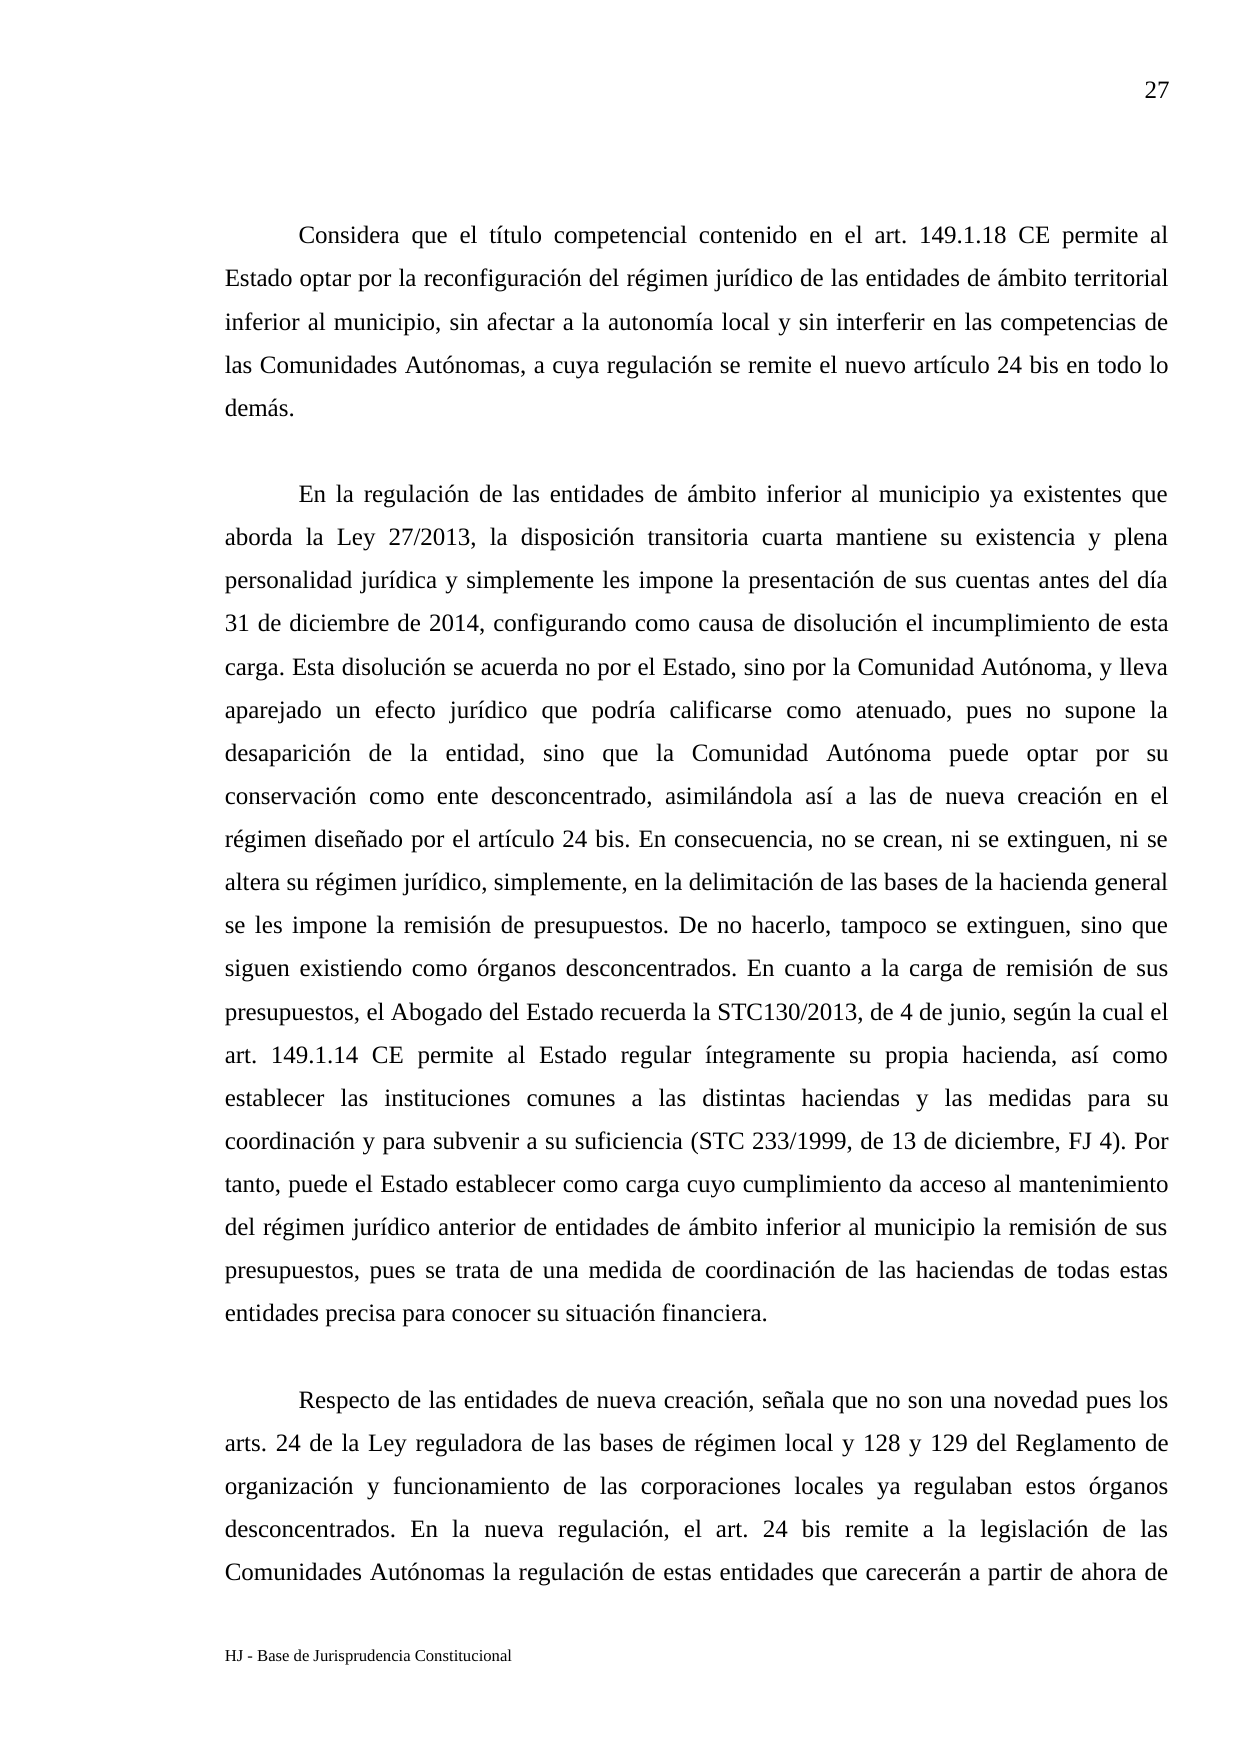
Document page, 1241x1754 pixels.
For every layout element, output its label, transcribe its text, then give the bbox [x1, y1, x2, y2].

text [224, 1385, 1169, 1586]
text En la regulación de las entidades de ámbito inferior al municipio ya existentes que aborda la Ley 27/2013, la disposición transitoria cuarta mantiene su existencia y plena personalidad jurídica y simplemente les impone la presentación de sus cuentas antes del día 31 de diciembre de 2014, configurando como causa de disolución el incumplimiento de esta carga. Esta disolución se acuerda no por el Estado, sino por la Comunidad Autónoma, y lleva aparejado un efecto jurídico que podría calificarse como atenuado, pues no supone la desaparición de la entidad, sino que la Comunidad Autónoma puede optar por su conservación como ente desconcentrado, asimilándola así a las de nueva creación en el régimen diseñado por el artículo 24 bis. En consecuencia, no se crean, ni se extinguen, ni se altera su régimen jurídico, simplemente, en la delimitación de las bases de la hacienda general se les impone la remisión de presupuestos. De no hacerlo, tampoco se extinguen, sino que siguen existiendo como órganos desconcentrados. En cuanto a la carga de remisión de sus presupuestos, el Abogado del Estado recuerda la STC130/2013, de 4 de junio, según la cual el art. 149.1.14 CE permite al Estado regular íntegramente su propia hacienda, así como establecer las instituciones comunes a las distintas haciendas y las medidas para su coordinación y para subvenir a su suficiencia (STC 233/1999, de 13 de diciembre, FJ 4). Por tanto, puede el Estado establecer como carga cuyo cumplimiento da acceso al mantenimiento del régimen jurídico anterior de entidades de ámbito inferior al municipio la remisión de sus presupuestos, pues se trata de una medida de coordinación de las haciendas de todas estas entidades precisa para conocer su situación financiera. [224, 479, 1169, 1327]
text Considera que el título competencial contenido en el art. 149.1.18 CE permite al Estado optar por la reconfiguración del régimen jurídico de las entidades de ámbito territorial inferior al municipio, sin afectar a la autonomía local y sin interferir en las competencias de las Comunidades Autónomas, a cuya regulación se remite el nuevo artículo 24 bis en todo lo demás. [224, 220, 1169, 422]
